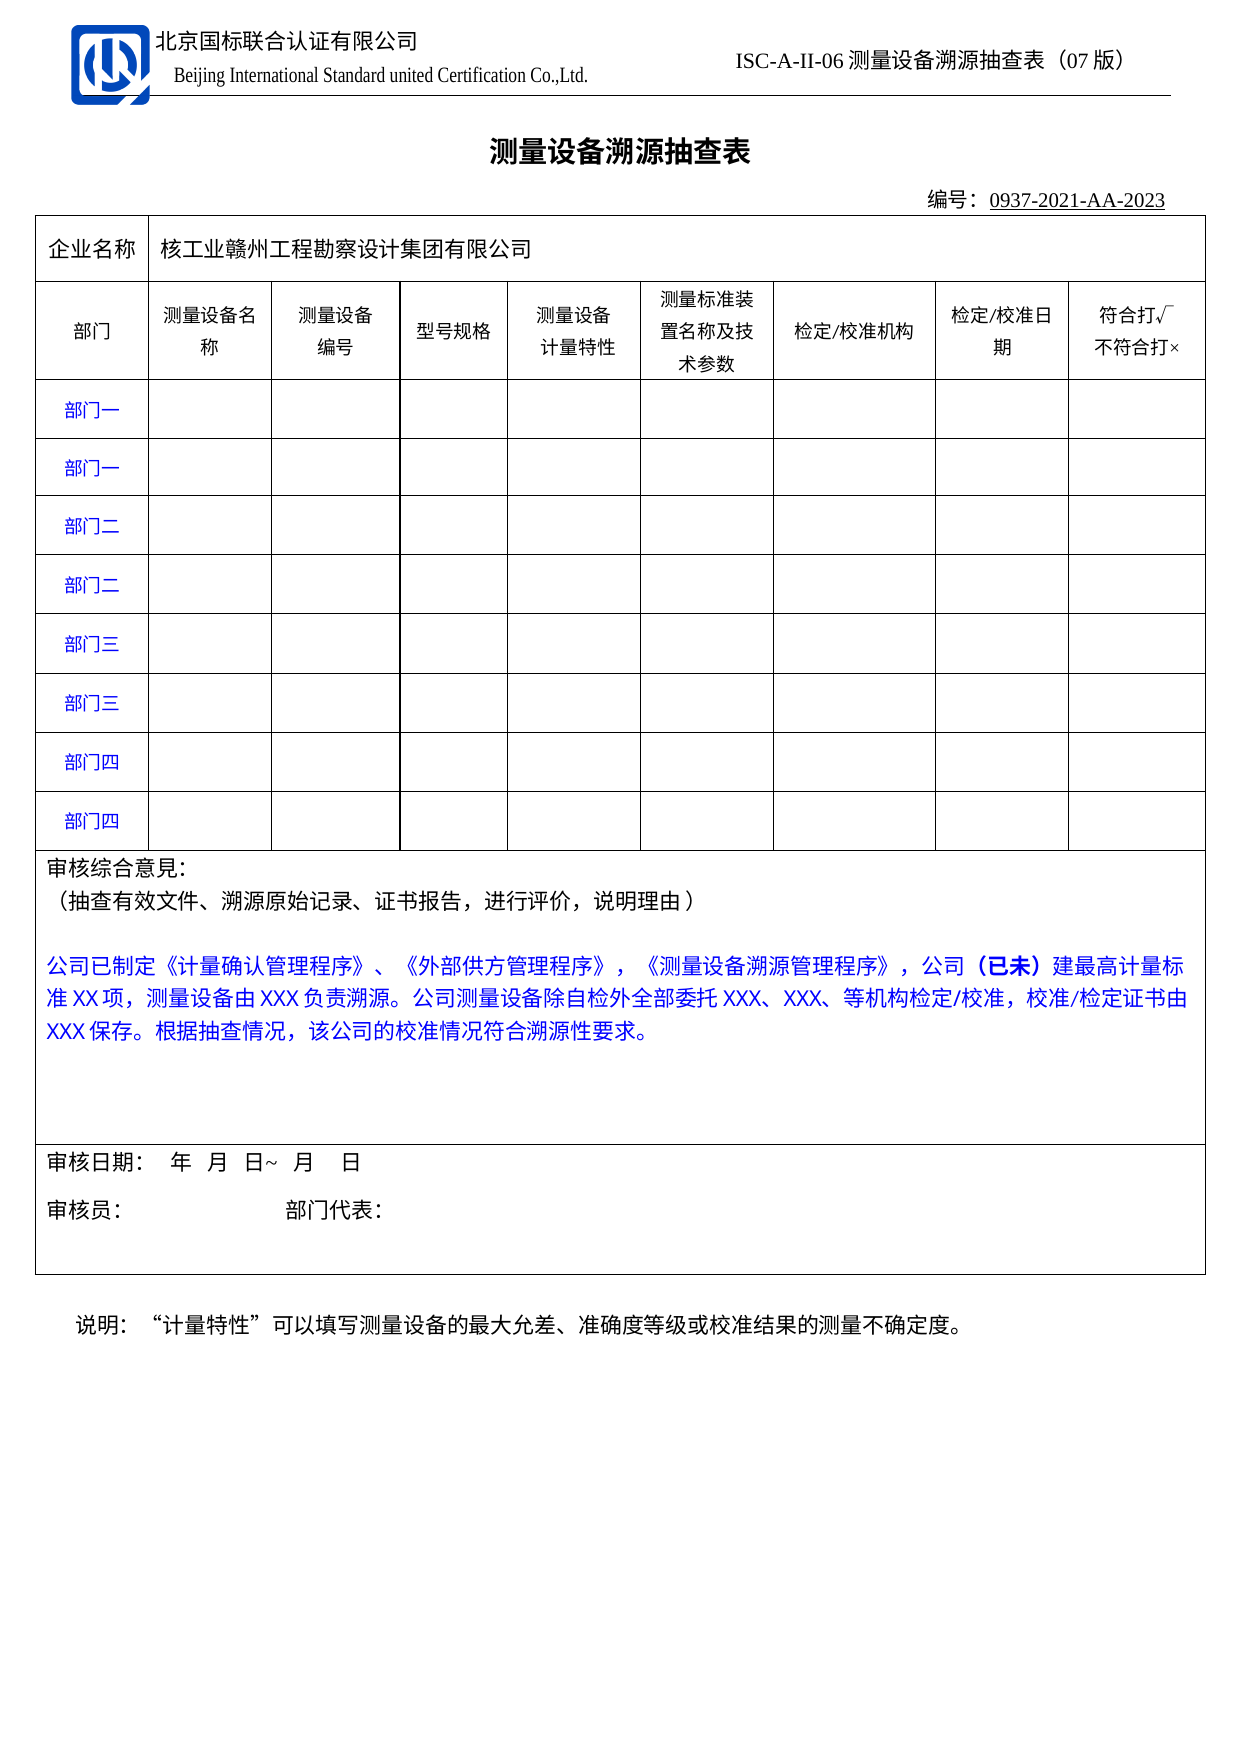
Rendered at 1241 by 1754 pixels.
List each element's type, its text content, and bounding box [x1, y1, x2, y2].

table_cell [936, 555, 1068, 613]
table_cell [508, 439, 640, 495]
table_cell [1069, 674, 1205, 732]
table_cell [1069, 614, 1205, 672]
table_cell [774, 380, 935, 438]
table_cell [401, 380, 507, 438]
table_cell [936, 380, 1068, 438]
table_cell [149, 733, 271, 791]
table_cell [1069, 380, 1205, 438]
table_cell [774, 733, 935, 791]
table_cell [936, 496, 1068, 554]
table_cell [272, 614, 399, 672]
table_header 企业名称 [36, 216, 148, 281]
table_cell [149, 555, 271, 613]
table_cell [401, 496, 507, 554]
table_cell [774, 439, 935, 495]
table_cell [401, 674, 507, 732]
table_cell [508, 733, 640, 791]
table_cell [149, 674, 271, 732]
table_cell 部门 [36, 282, 148, 379]
table_cell [508, 380, 640, 438]
table_cell [936, 792, 1068, 850]
table_cell [272, 496, 399, 554]
table_cell [936, 674, 1068, 732]
table_cell 测量设备名称 [149, 282, 271, 379]
table_cell 审核日期： 年 月 日~ 月 日 审核员： 部门代表： [36, 1145, 1205, 1274]
table_cell [508, 792, 640, 850]
table_cell [641, 674, 773, 732]
table_cell 符合打√ 不符合打× [1069, 282, 1205, 379]
table_cell 检定/校准机构 [774, 282, 935, 379]
table_cell 测量设备 计量特性 [508, 282, 640, 379]
table_cell 部门四 [36, 792, 148, 850]
table_cell [641, 380, 773, 438]
table_cell [401, 733, 507, 791]
table_cell [641, 614, 773, 672]
table_cell [1069, 733, 1205, 791]
table_cell [149, 496, 271, 554]
table_cell [774, 614, 935, 672]
table_cell [1069, 792, 1205, 850]
table_cell [272, 674, 399, 732]
table_cell [641, 733, 773, 791]
table_cell 型号规格 [401, 282, 507, 379]
table_cell [774, 792, 935, 850]
text 测量设备溯源抽查表 [75, 118, 1165, 183]
table_cell 部门一 [36, 439, 148, 495]
table_cell [774, 496, 935, 554]
table_cell [401, 555, 507, 613]
table_cell [149, 614, 271, 672]
table_cell [508, 555, 640, 613]
table_cell 检定/校准日期 [936, 282, 1068, 379]
table_cell 部门四 [36, 733, 148, 791]
table_cell [936, 439, 1068, 495]
table_cell [149, 792, 271, 850]
table_cell [272, 792, 399, 850]
table_cell [272, 733, 399, 791]
table_cell 测量标准装置名称及技术参数 [641, 282, 773, 379]
table_cell 部门三 [36, 674, 148, 732]
table_cell [1069, 439, 1205, 495]
table_cell [774, 555, 935, 613]
table_cell [508, 614, 640, 672]
table_cell [401, 439, 507, 495]
table_cell 部门二 [36, 555, 148, 613]
table_cell [1069, 555, 1205, 613]
text 说明：“计量特性”可以填写测量设备的最大允差、准确度等级或校准结果的测量不确定度。 [75, 1307, 1165, 1340]
table_cell [641, 555, 773, 613]
table_cell [149, 439, 271, 495]
table_cell [401, 614, 507, 672]
table_cell 部门二 [36, 496, 148, 554]
table_cell [149, 380, 271, 438]
picture [71, 25, 150, 105]
table_cell [401, 792, 507, 850]
table_cell [272, 439, 399, 495]
table_cell [936, 733, 1068, 791]
table_cell 部门一 [36, 380, 148, 438]
table_cell [641, 496, 773, 554]
table_cell [272, 380, 399, 438]
table_cell [272, 555, 399, 613]
text 编号：0937-2021-AA-2023 [75, 183, 1165, 215]
table_cell 部门三 [36, 614, 148, 672]
table_cell [641, 439, 773, 495]
table_cell 审核综合意見： （抽查有效文件、溯源原始记录、证书报告，进行评价，说明理由 ） 公司已制定《计量确认管理程序》、《外部供方管理程序》，《测量设备溯源管理程序》，公司（已未）建最高计量标准XX项，测量设备由XXX负责溯源。公司测量设备除自检外全部委托XXX、XXX、等机构检定/校准，校准/检定证书由XXX保存。根据抽查情况，该公司的校准情况符合溯源性要求。 [36, 851, 1205, 1143]
table_cell [1069, 496, 1205, 554]
table_cell [641, 792, 773, 850]
table_cell [508, 496, 640, 554]
table_header 核工业赣州工程勘察设计集团有限公司 [149, 216, 1205, 281]
table_cell [936, 614, 1068, 672]
table_cell [774, 674, 935, 732]
table_cell 测量设备 编号 [272, 282, 399, 379]
table_cell [508, 674, 640, 732]
